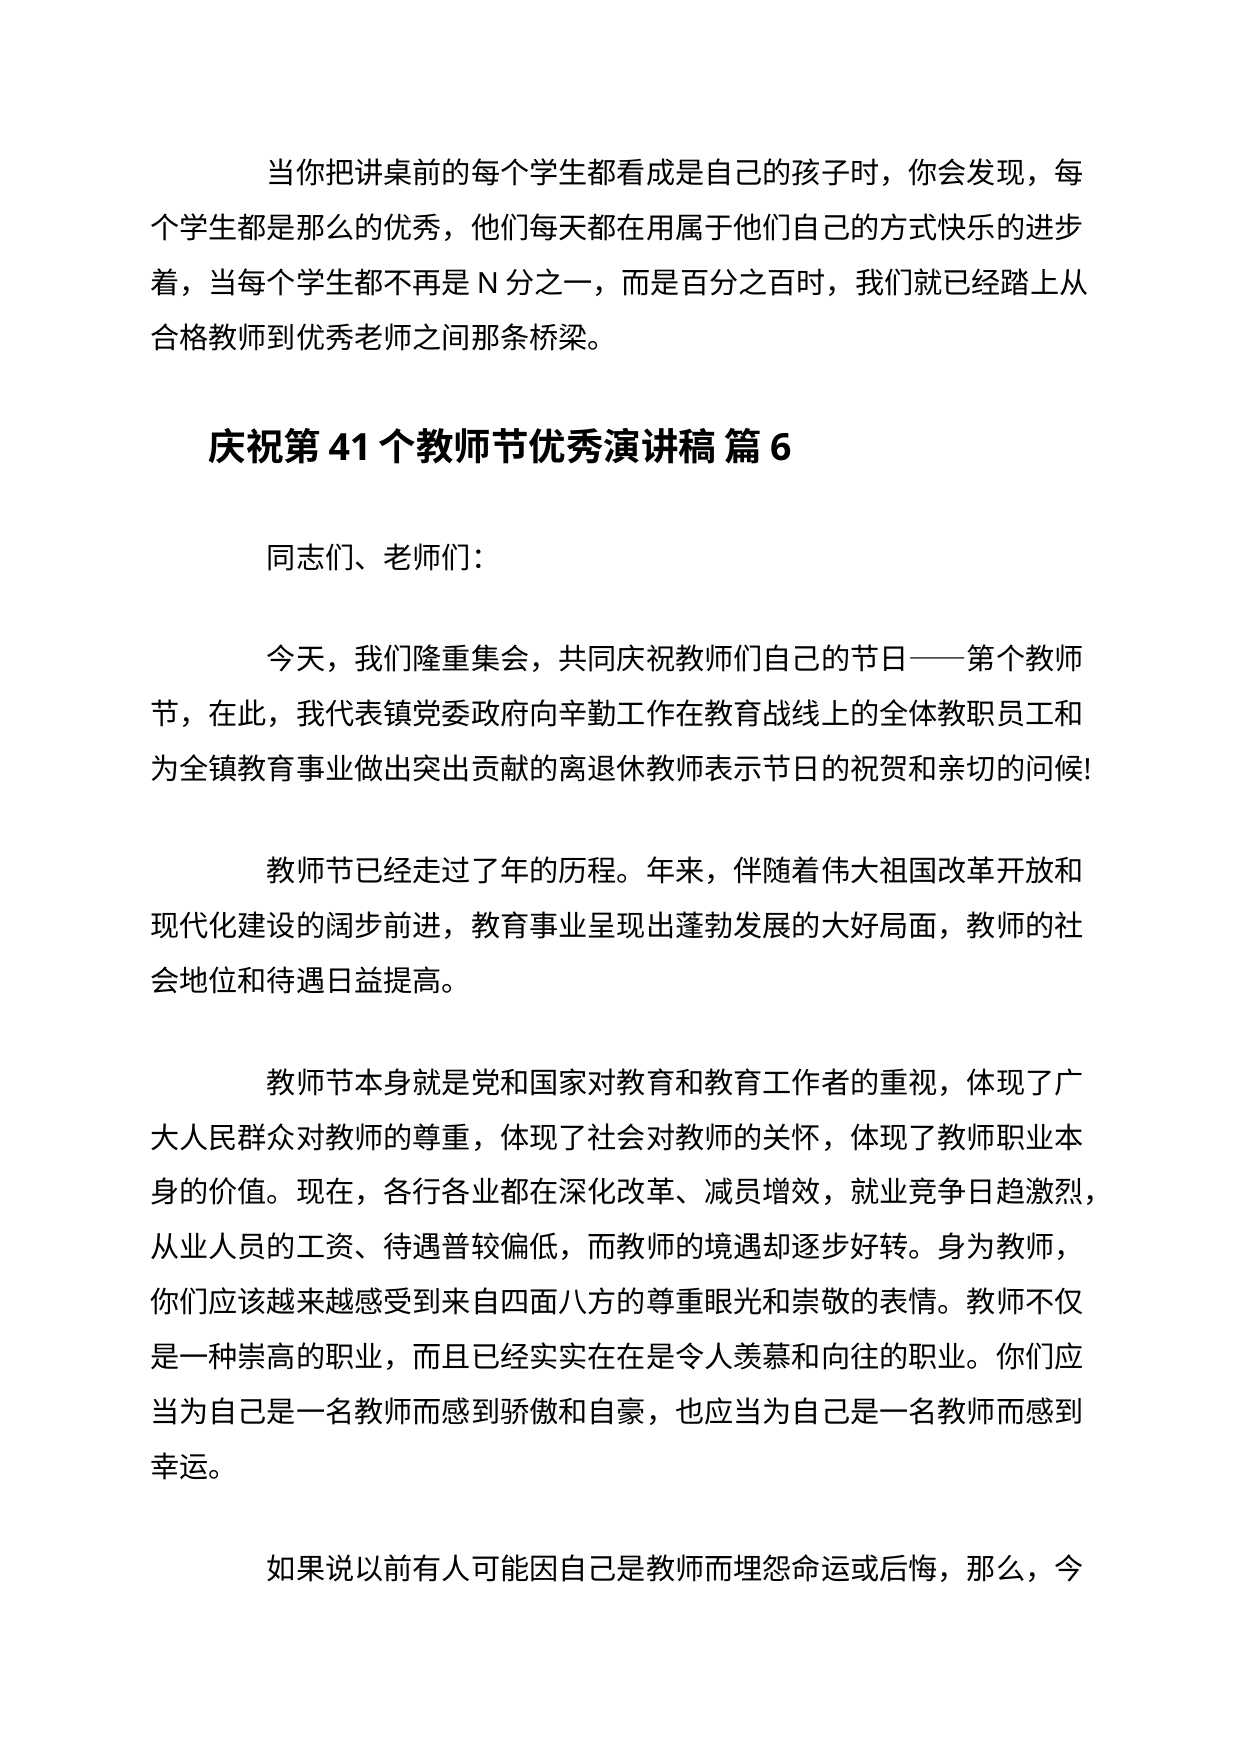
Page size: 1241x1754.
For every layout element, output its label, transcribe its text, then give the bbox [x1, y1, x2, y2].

text 今天，我们隆重集会，共同庆祝教师们自己的节日——第个教师节，在此，我代表镇党委政府向辛勤工作在教育战线上的全体教职员工和为全镇教育事业做出突出贡献的离退休教师表示节日的祝贺和亲切的问候! [150, 636, 1090, 788]
text 同志们、老师们： [150, 534, 1090, 576]
text 庆祝第41个教师节优秀演讲稿 篇6 [150, 417, 1090, 471]
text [150, 1545, 1090, 1588]
text 教师节已经走过了年的历程。年来，伴随着伟大祖国改革开放和现代化建设的阔步前进，教育事业呈现出蓬勃发展的大好局面，教师的社会地位和待遇日益提高。 [150, 848, 1090, 1000]
text 教师节本身就是党和国家对教育和教育工作者的重视，体现了广大人民群众对教师的尊重，体现了社会对教师的关怀，体现了教师职业本身的价值。现在，各行各业都在深化改革、减员增效，就业竞争日趋激烈，从业人员的工资、待遇普较偏低，而教师的境遇却逐步好转。身为教师，你们应该越来越感受到来自四面八方的尊重眼光和崇敬的表情。教师不仅是一种崇高的职业，而且已经实实在在是令人羡慕和向往的职业。你们应当为自己是一名教师而感到骄傲和自豪，也应当为自己是一名教师而感到幸运。 [150, 1059, 1090, 1486]
text 当你把讲桌前的每个学生都看成是自己的孩子时，你会发现，每个学生都是那么的优秀，他们每天都在用属于他们自己的方式快乐的进步着，当每个学生都不再是N分之一，而是百分之百时，我们就已经踏上从合格教师到优秀老师之间那条桥梁。 [150, 150, 1090, 357]
